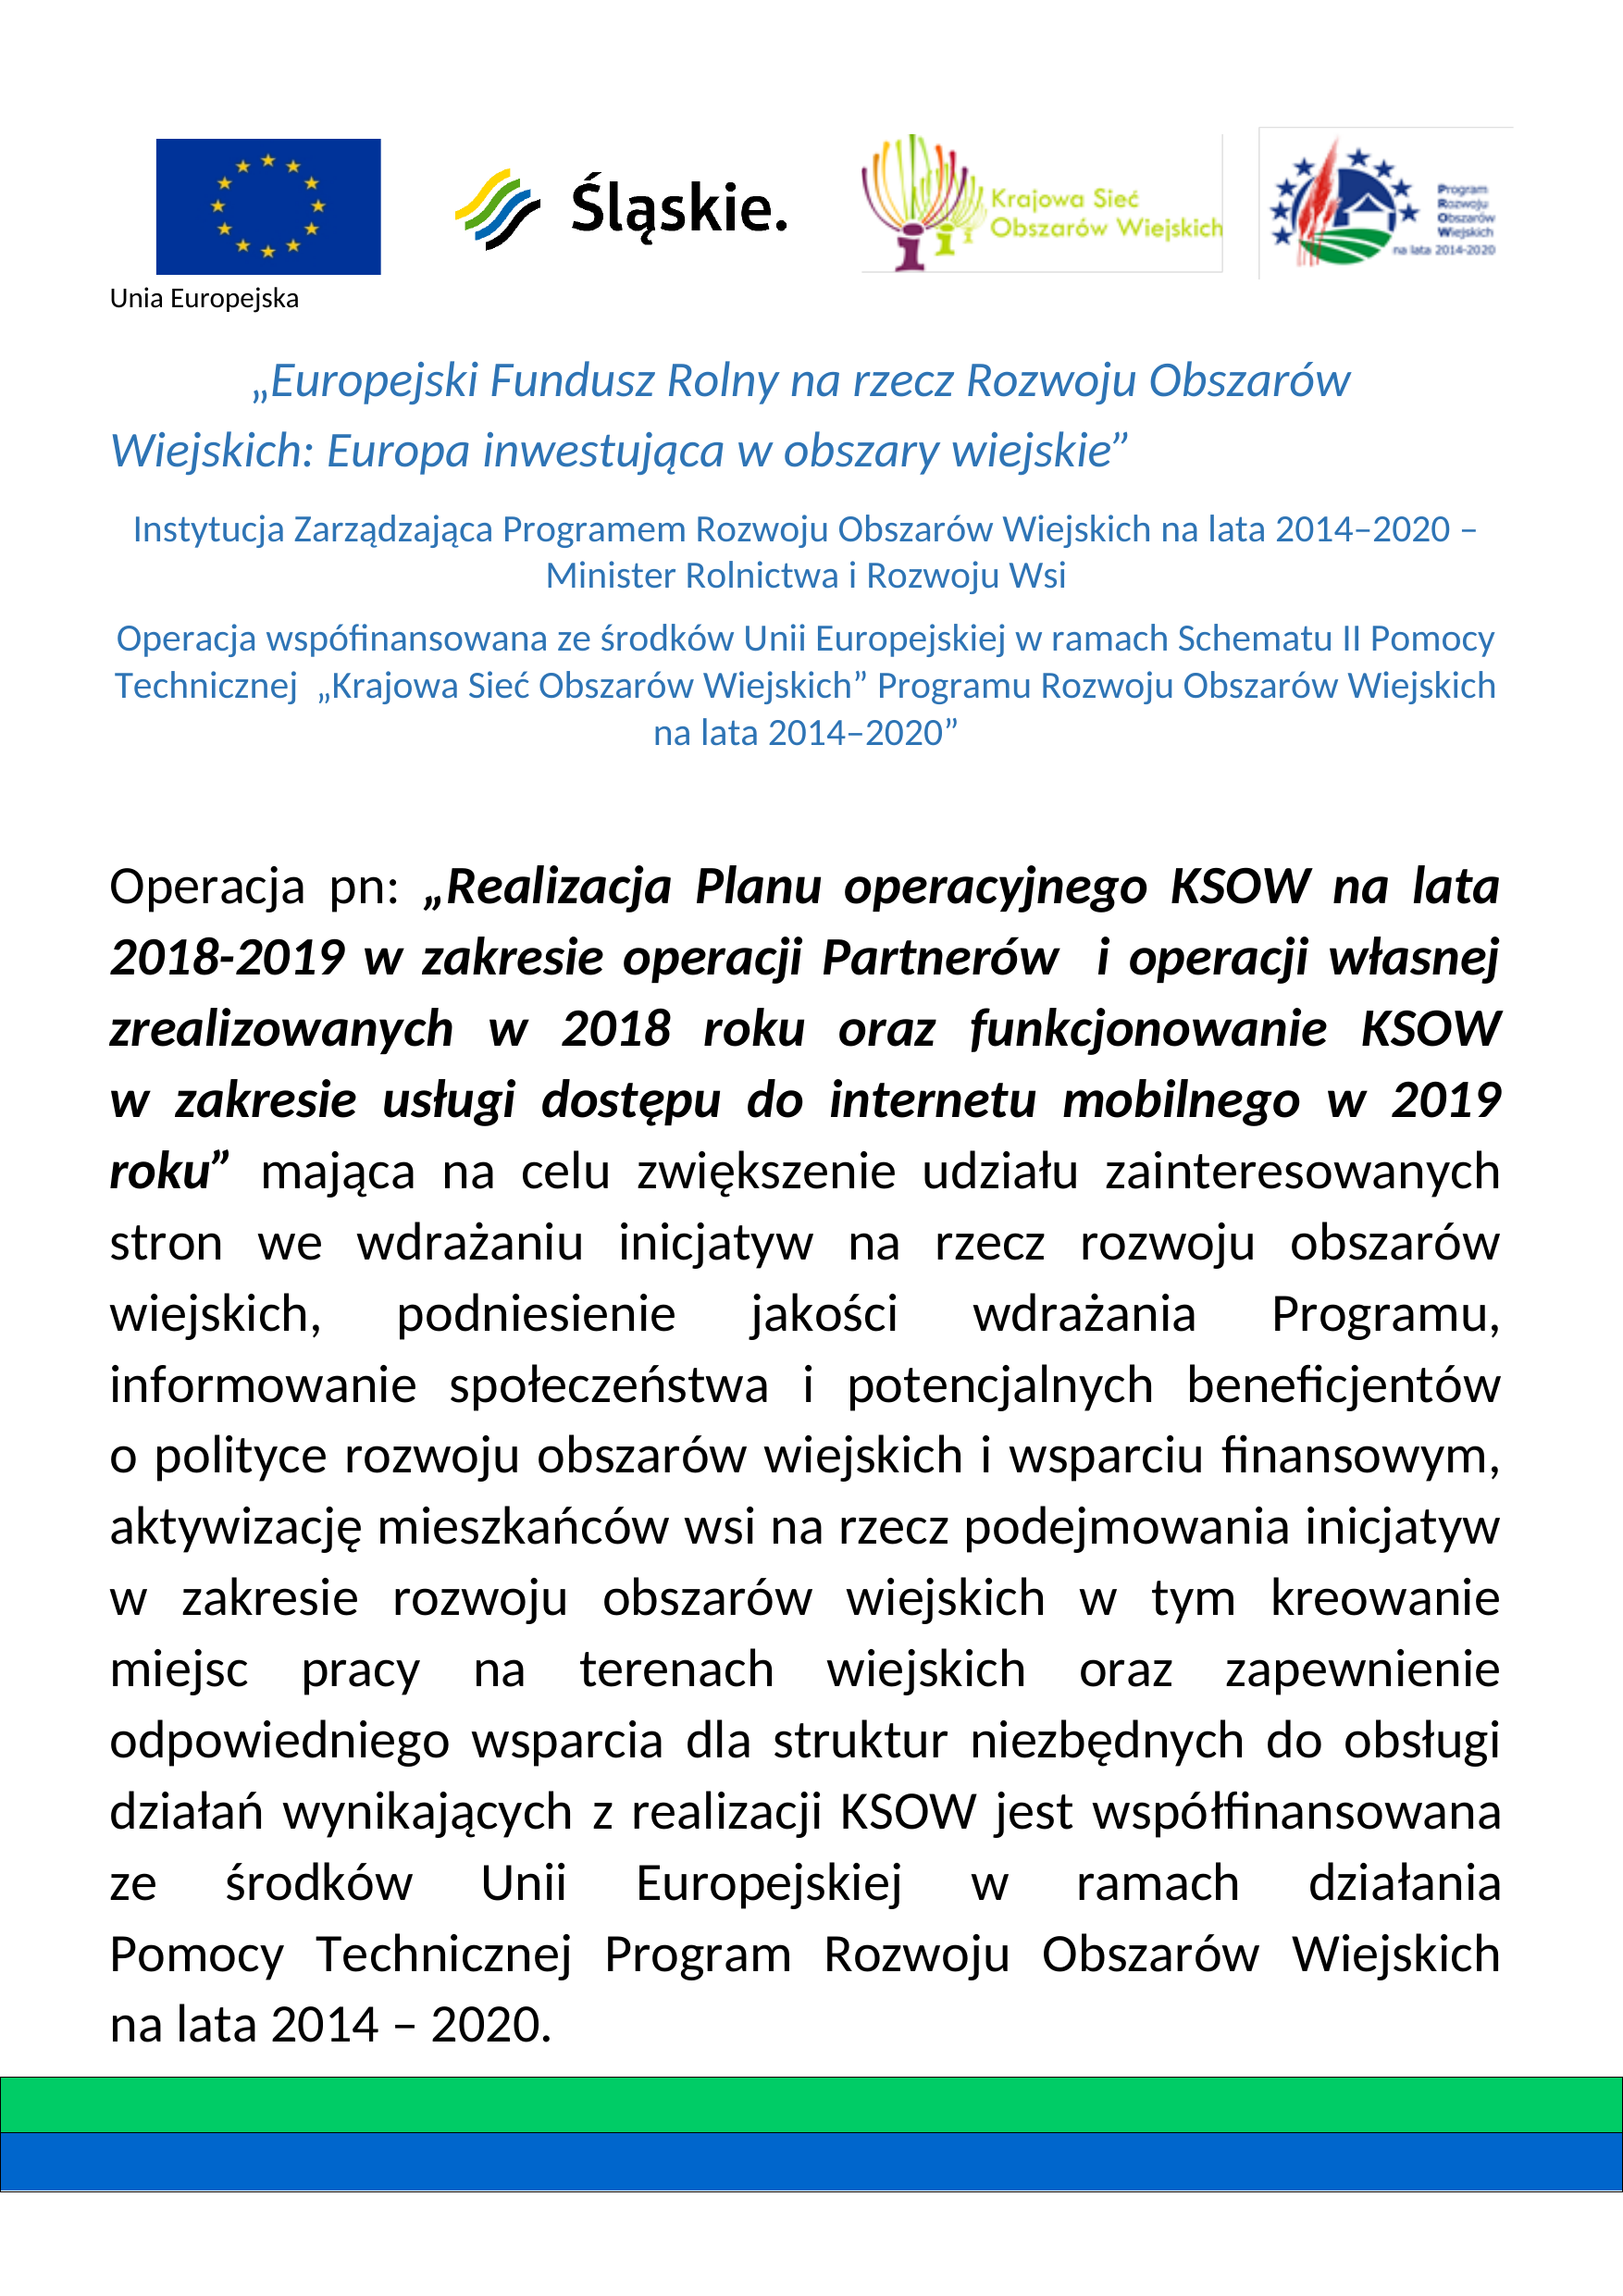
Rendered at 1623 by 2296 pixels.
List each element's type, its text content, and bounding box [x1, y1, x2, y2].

text „Europejski Fundusz Rolny na rzecz Rozwoju Obszarów Wiejskich: Europa inwestująca w obszary wiejskie” [109, 348, 1503, 479]
picture [1258, 126, 1514, 279]
picture [861, 134, 1225, 277]
picture [155, 139, 381, 275]
table_cell [1, 2133, 1622, 2191]
picture [422, 135, 818, 283]
table_header [1, 2078, 1622, 2132]
text Instytucja Zarządzająca Programem Rozwoju Obszarów Wiejskich na lata 2014–2020 – Minister Rolnictwa i Rozwoju Wsi [109, 503, 1503, 598]
text Operacja pn: „Realizacja Planu operacyjnego KSOW na lata 2018-2019 w zakresie operacji Partnerów i operacji własnej zrealizowanych w 2018 roku oraz funkcjonowanie KSOW w zakresie usługi dostępu do internetu mobilnego w 2019 roku” mająca na celu zwiększenie udziału zainteresowanych stron we wdrażaniu inicjatyw na rzecz rozwoju obszarów wiejskich, podniesienie jakości wdrażania Programu, informowanie społeczeństwa i potencjalnych beneficjentów o polityce rozwoju obszarów wiejskich i wsparciu finansowym, aktywizację mieszkańców wsi na rzecz podejmowania inicjatyw w zakresie rozwoju obszarów wiejskich w tym kreowanie miejsc pracy na terenach wiejskich oraz zapewnienie odpowiedniego wsparcia dla struktur niezbędnych do obsługi działań wynikających z realizacji KSOW jest współfinansowana ze środków Unii Europejskiej w ramach działania Pomocy Technicznej Program Rozwoju Obszarów Wiejskich na lata 2014 – 2020. [109, 851, 1503, 2055]
text Operacja wspófinansowana ze środków Unii Europejskiej w ramach Schematu II Pomocy Technicznej „Krajowa Sieć Obszarów Wiejskich” Programu Rozwoju Obszarów Wiejskich na lata 2014–2020” [109, 614, 1503, 754]
